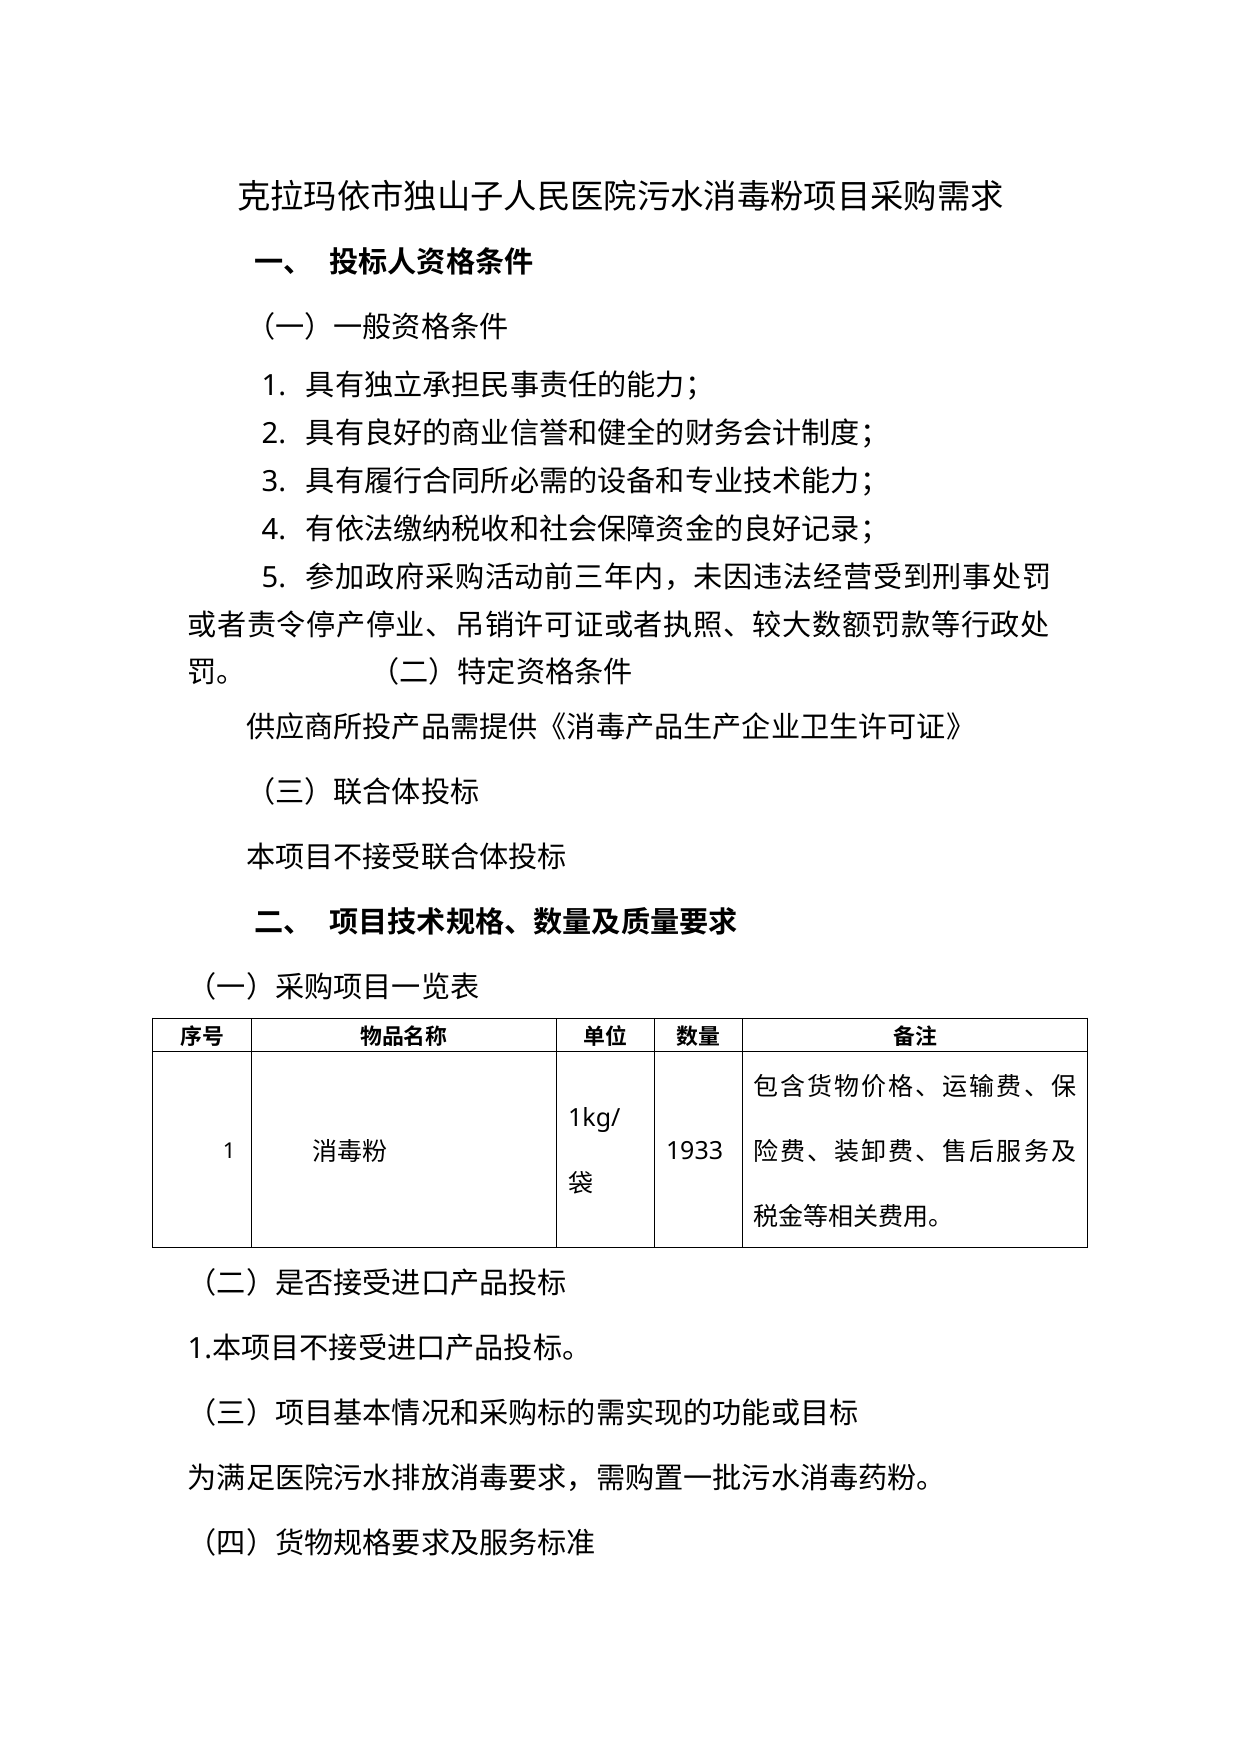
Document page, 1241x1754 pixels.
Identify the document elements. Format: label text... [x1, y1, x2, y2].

text （三）项目基本情况和采购标的需实现的功能或目标 [187, 1378, 1053, 1443]
list 采购项目一览表 [187, 952, 1053, 1017]
text 为满足医院污水排放消毒要求，需购置一批污水消毒药粉。 [187, 1443, 1053, 1508]
list 项目技术规格、数量及质量要求 [254, 887, 1053, 952]
table_cell 1 [153, 1052, 251, 1247]
list 参加政府采购活动前三年内，未因违法经营受到刑事处罚或者责令停产停业、吊销许可证或者执照、较大数额罚款等行政处罚。 （二）特定资格条件 [187, 549, 1053, 692]
list 具有良好的商业信誉和健全的财务会计制度； [187, 405, 1053, 453]
list 有依法缴纳税收和社会保障资金的良好记录； [187, 501, 1053, 549]
table_header 单位 [557, 1019, 654, 1051]
table_cell 1kg/袋 [557, 1052, 654, 1247]
table_cell 1933 [655, 1052, 742, 1247]
table_header 序号 [153, 1019, 251, 1051]
list 具有履行合同所必需的设备和专业技术能力； [187, 453, 1053, 501]
text 本项目不接受联合体投标 [187, 822, 1053, 887]
table_cell 消毒粉 [252, 1052, 556, 1247]
list 供应商所投产品需提供《消毒产品生产企业卫生许可证》 [187, 692, 1053, 757]
list 投标人资格条件 [254, 227, 1053, 292]
text 克拉玛依市独山子人民医院污水消毒粉项目采购需求 [187, 162, 1053, 227]
list 具有独立承担民事责任的能力； [187, 357, 1053, 405]
text 1.本项目不接受进口产品投标。 [187, 1313, 1053, 1378]
text （三）联合体投标 [187, 757, 1053, 822]
table_cell 包含货物价格、运输费、保险费、装卸费、售后服务及税金等相关费用。 [743, 1052, 1087, 1247]
text （四）货物规格要求及服务标准 [187, 1508, 1053, 1573]
table_header 数量 [655, 1019, 742, 1051]
text （一）一般资格条件 [187, 292, 1053, 357]
table_header 物品名称 [252, 1019, 556, 1051]
text （二）是否接受进口产品投标 [187, 1248, 1053, 1313]
table_header 备注 [743, 1019, 1087, 1051]
